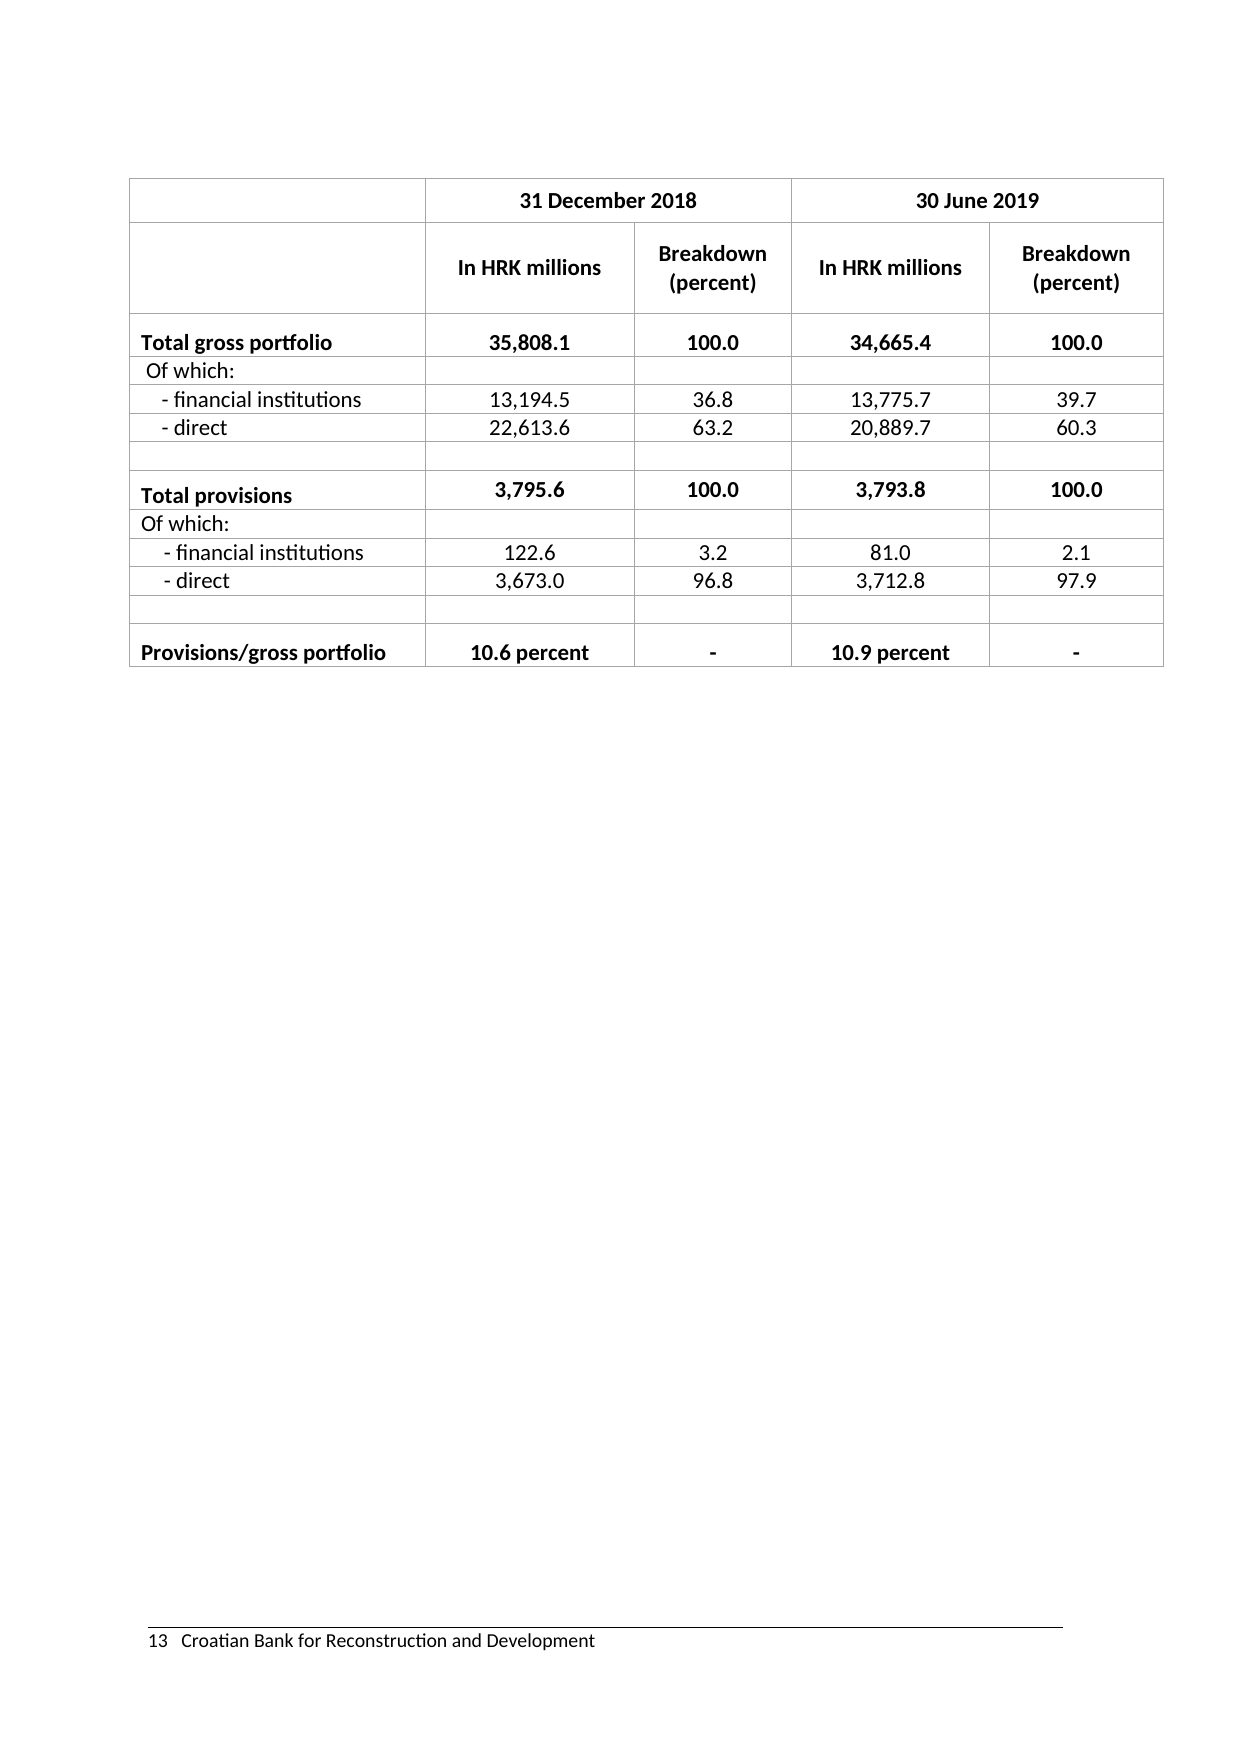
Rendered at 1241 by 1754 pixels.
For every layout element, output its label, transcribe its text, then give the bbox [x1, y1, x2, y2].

table_cell [426, 596, 634, 623]
table_cell - direct [130, 567, 425, 594]
table_cell [426, 357, 634, 384]
table_cell 60.3 [990, 414, 1163, 441]
table_cell - direct [130, 414, 425, 441]
table_cell - financial institutions [130, 385, 425, 413]
table_cell [990, 596, 1163, 623]
table_cell - [635, 624, 791, 666]
table_cell 13,775.7 [792, 385, 989, 413]
table_cell 35,808.1 [426, 314, 634, 356]
table_cell 3,673.0 [426, 567, 634, 594]
table_cell [635, 596, 791, 623]
table_cell 22,613.6 [426, 414, 634, 441]
table_cell [130, 442, 425, 470]
table_cell 100.0 [635, 314, 791, 356]
table_cell 122.6 [426, 539, 634, 566]
table_cell 100.0 [635, 471, 791, 509]
table_cell 63.2 [635, 414, 791, 441]
table_cell 13,194.5 [426, 385, 634, 413]
table_cell [130, 596, 425, 623]
table_cell 20,889.7 [792, 414, 989, 441]
table_cell - [990, 624, 1163, 666]
table_cell 3.2 [635, 539, 791, 566]
table_cell 81.0 [792, 539, 989, 566]
table_cell 2.1 [990, 539, 1163, 566]
table_cell Total gross portfolio [130, 314, 425, 356]
table_cell [426, 510, 634, 537]
table_header 31 December 2018 [426, 179, 791, 222]
table_cell Breakdown (percent) [990, 223, 1163, 313]
table_cell 34,665.4 [792, 314, 989, 356]
table_cell [990, 442, 1163, 470]
table_cell [792, 596, 989, 623]
table_cell In HRK millions [792, 223, 989, 313]
table_cell [635, 510, 791, 537]
table_cell [792, 442, 989, 470]
table_cell Total provisions [130, 471, 425, 509]
table_cell 39.7 [990, 385, 1163, 413]
table_cell [635, 357, 791, 384]
table_cell [426, 442, 634, 470]
table_cell [635, 442, 791, 470]
table_header 30 June 2019 [792, 179, 1163, 222]
table_cell 3,793.8 [792, 471, 989, 509]
table_cell 97.9 [990, 567, 1163, 594]
table_cell Of which: [130, 357, 425, 384]
table_cell 100.0 [990, 314, 1163, 356]
table_cell 3,795.6 [426, 471, 634, 509]
table_cell [130, 223, 425, 313]
table_cell [792, 510, 989, 537]
table_cell [990, 357, 1163, 384]
table_header [130, 179, 425, 222]
table_cell - financial institutions [130, 539, 425, 566]
table_cell 36.8 [635, 385, 791, 413]
table_cell 100.0 [990, 471, 1163, 509]
table_cell [792, 357, 989, 384]
table_cell 10.9 percent [792, 624, 989, 666]
table_cell [990, 510, 1163, 537]
table_cell 3,712.8 [792, 567, 989, 594]
table_cell 96.8 [635, 567, 791, 594]
table_cell Provisions/gross portfolio [130, 624, 425, 666]
table_cell In HRK millions [426, 223, 634, 313]
table_cell Of which: [130, 510, 425, 537]
table_cell Breakdown (percent) [635, 223, 791, 313]
table_cell 10.6 percent [426, 624, 634, 666]
